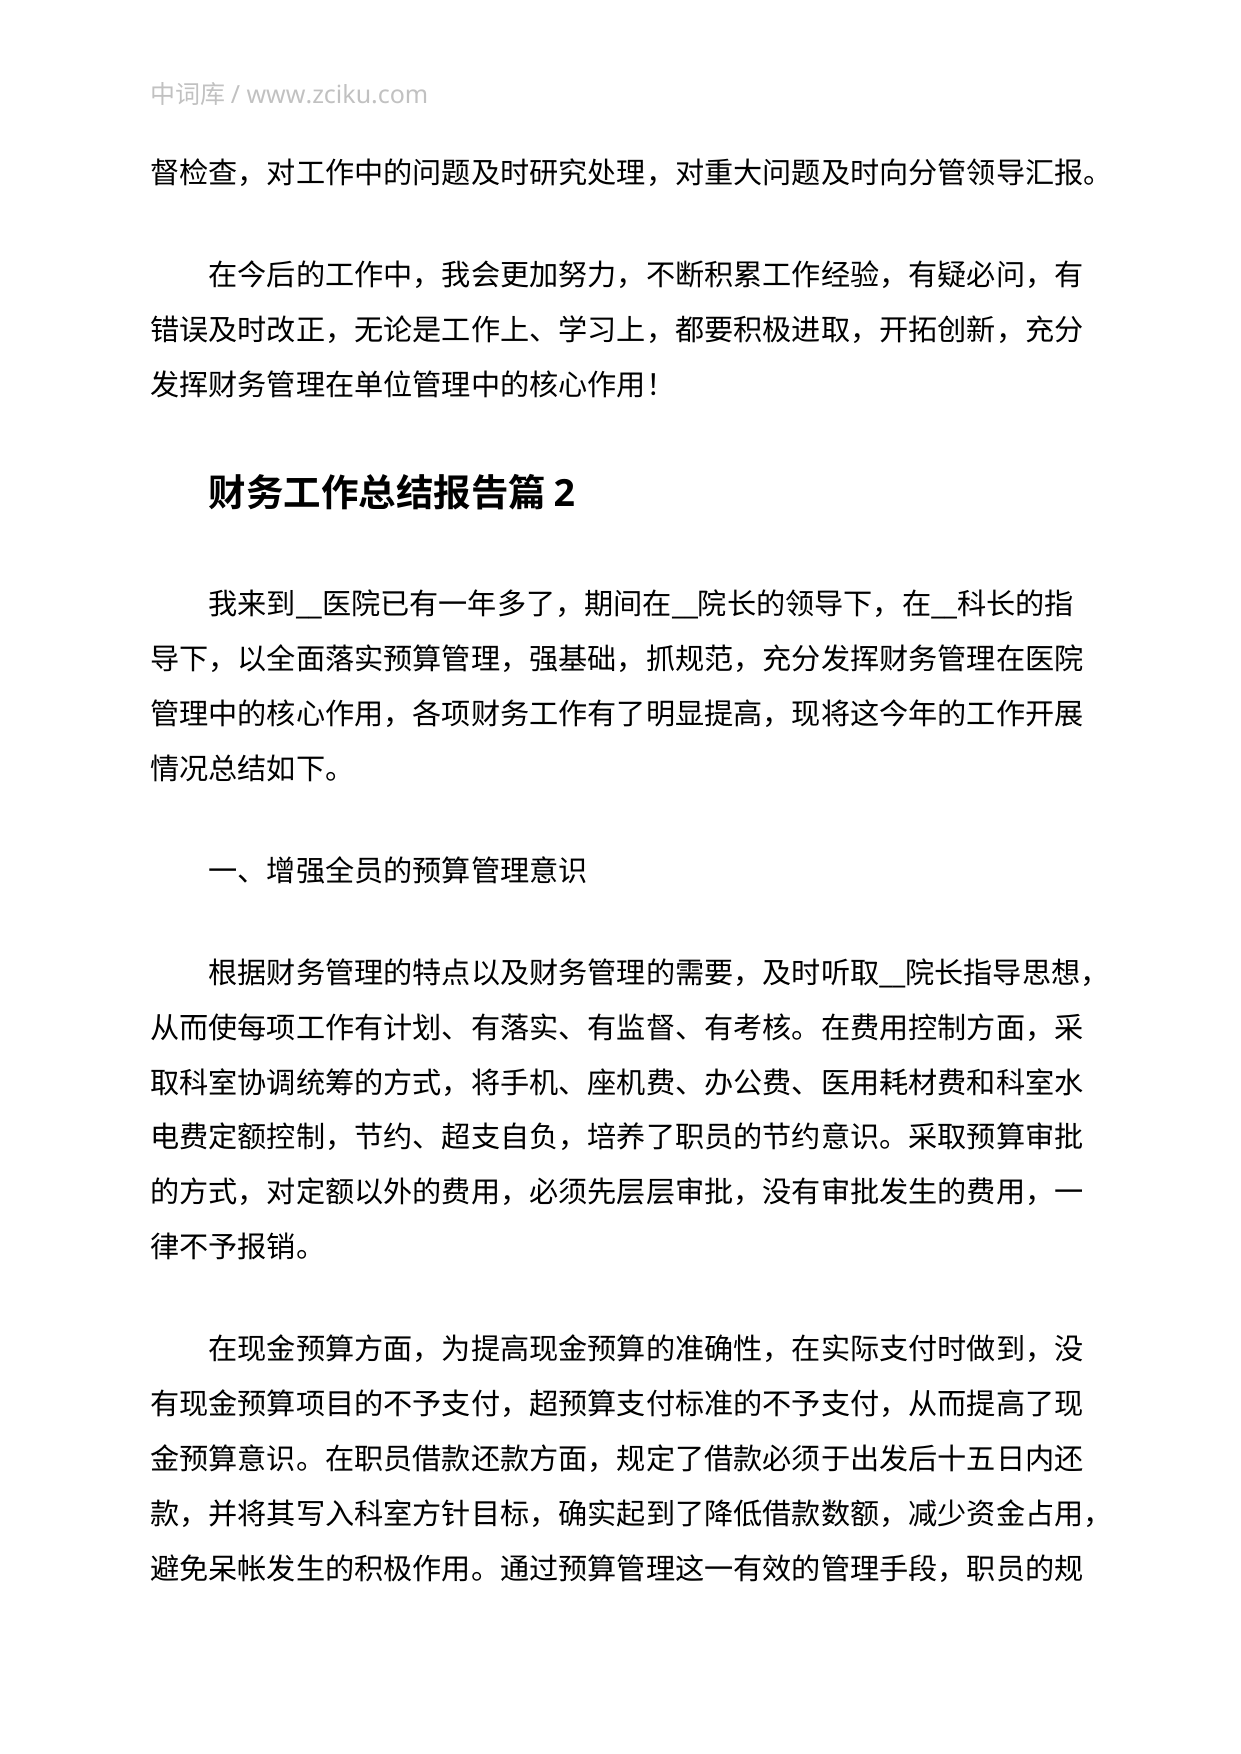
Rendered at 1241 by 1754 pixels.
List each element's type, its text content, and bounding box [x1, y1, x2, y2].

text 财务工作总结报告篇2 [150, 463, 1090, 518]
text 我来到__医院已有一年多了，期间在__院长的领导下，在__科长的指导下，以全面落实预算管理，强基础，抓规范，充分发挥财务管理在医院管理中的核心作用，各项财务工作有了明显提高，现将这今年的工作开展情况总结如下。 [150, 581, 1090, 788]
text 根据财务管理的特点以及财务管理的需要，及时听取__院长指导思想，从而使每项工作有计划、有落实、有监督、有考核。在费用控制方面，采取科室协调统筹的方式，将手机、座机费、办公费、医用耗材费和科室水电费定额控制，节约、超支自负，培养了职员的节约意识。采取预算审批的方式，对定额以外的费用，必须先层层审批，没有审批发生的费用，一律不予报销。 [150, 949, 1090, 1266]
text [150, 150, 1090, 192]
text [150, 1326, 1090, 1587]
text 一、增强全员的预算管理意识 [150, 847, 1090, 890]
text 在今后的工作中，我会更加努力，不断积累工作经验，有疑必问，有错误及时改正，无论是工作上、学习上，都要积极进取，开拓创新，充分发挥财务管理在单位管理中的核心作用！ [150, 252, 1090, 404]
